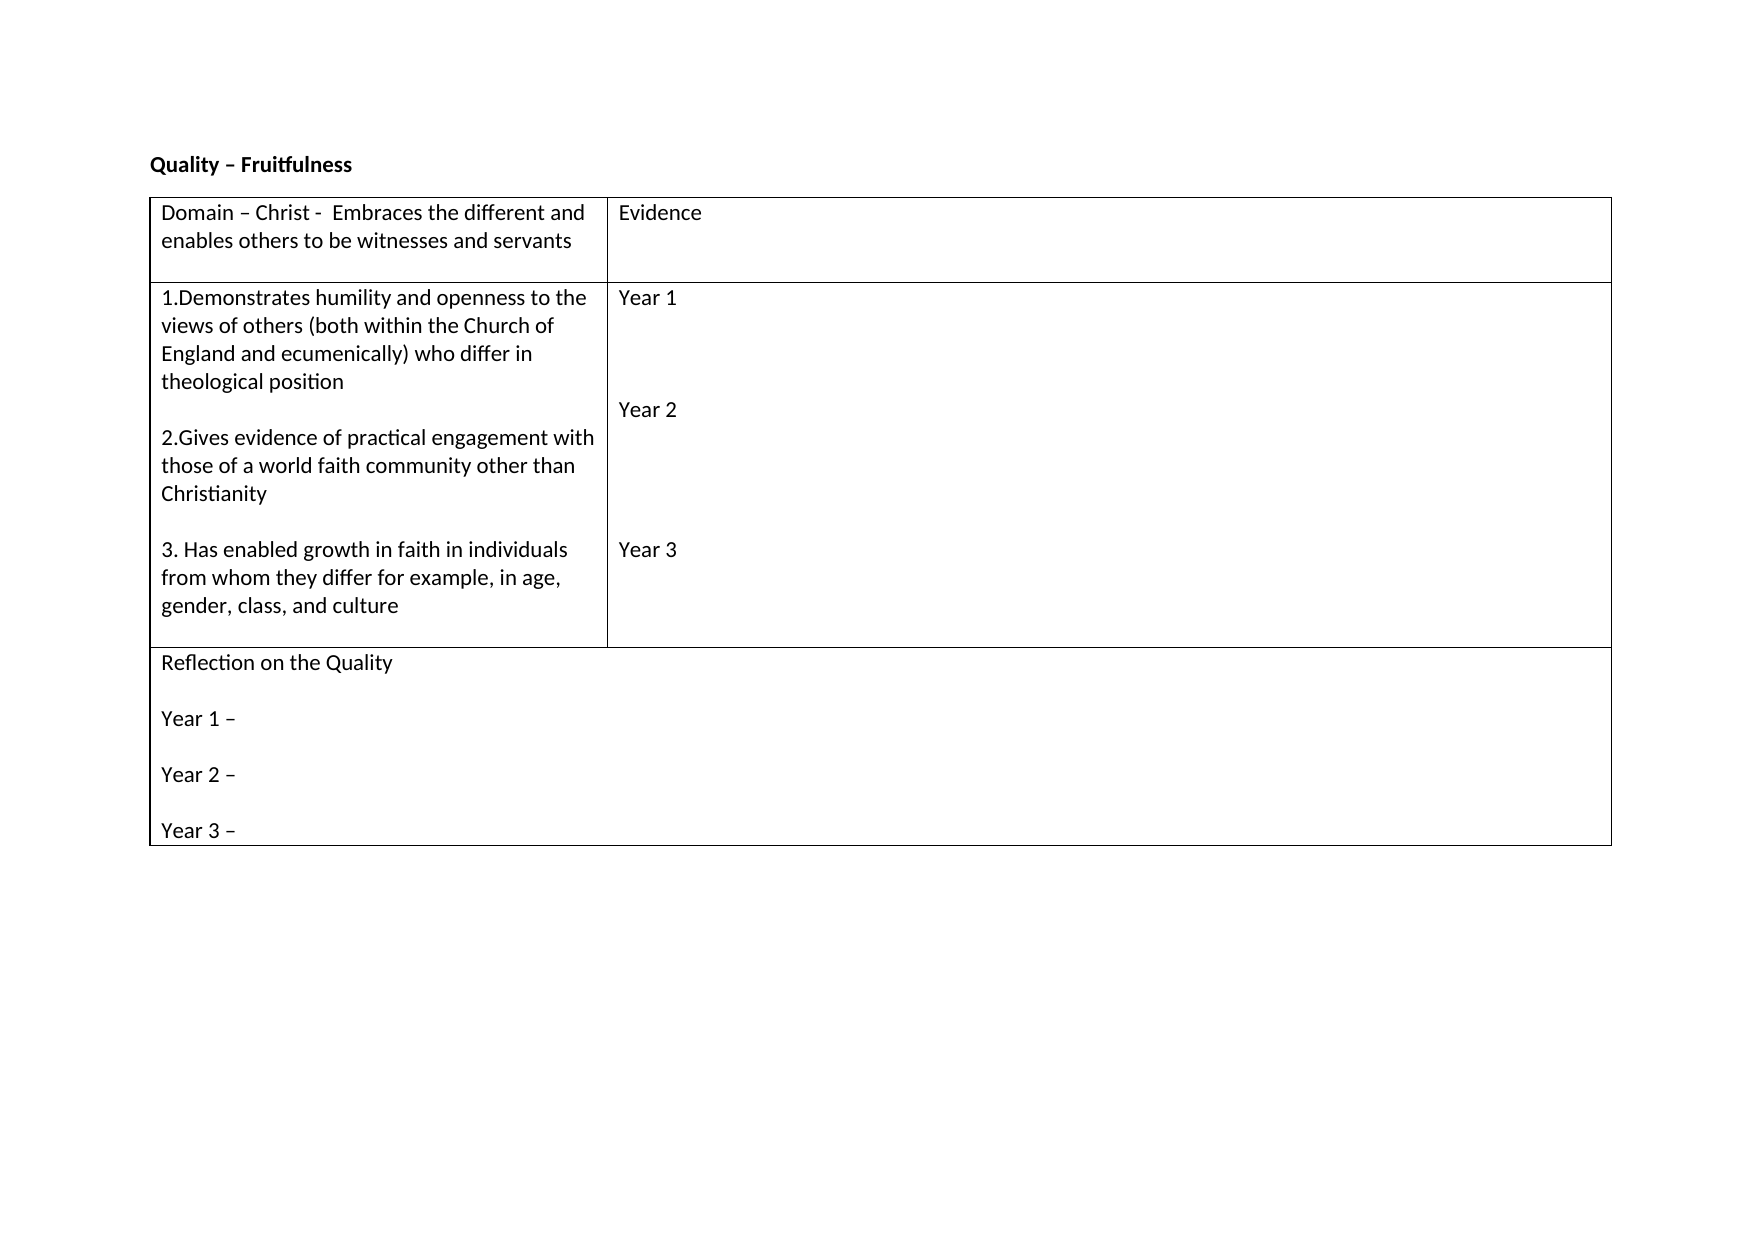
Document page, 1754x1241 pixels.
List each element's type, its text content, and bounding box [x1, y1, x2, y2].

table_cell Year 1 Year 2 Year 3 [608, 283, 1611, 647]
table_cell Reflection on the Quality Year 1 – Year 2 – Year 3 – [151, 648, 1611, 844]
text Quality – Fruitfulness [150, 150, 1604, 178]
table_cell 1.Demonstrates humility and openness to the views of others (both within the Church of England and ecumenically) who differ in theological position 2.Gives evidence of practical engagement with those of a world faith community other than Christianity 3. Has enabled growth in faith in individuals from whom they differ for example, in age, gender, class, and culture [151, 283, 607, 647]
table_header Evidence [608, 198, 1611, 282]
table_header Domain – Christ - Embraces the different and enables others to be witnesses and servants [151, 198, 607, 282]
